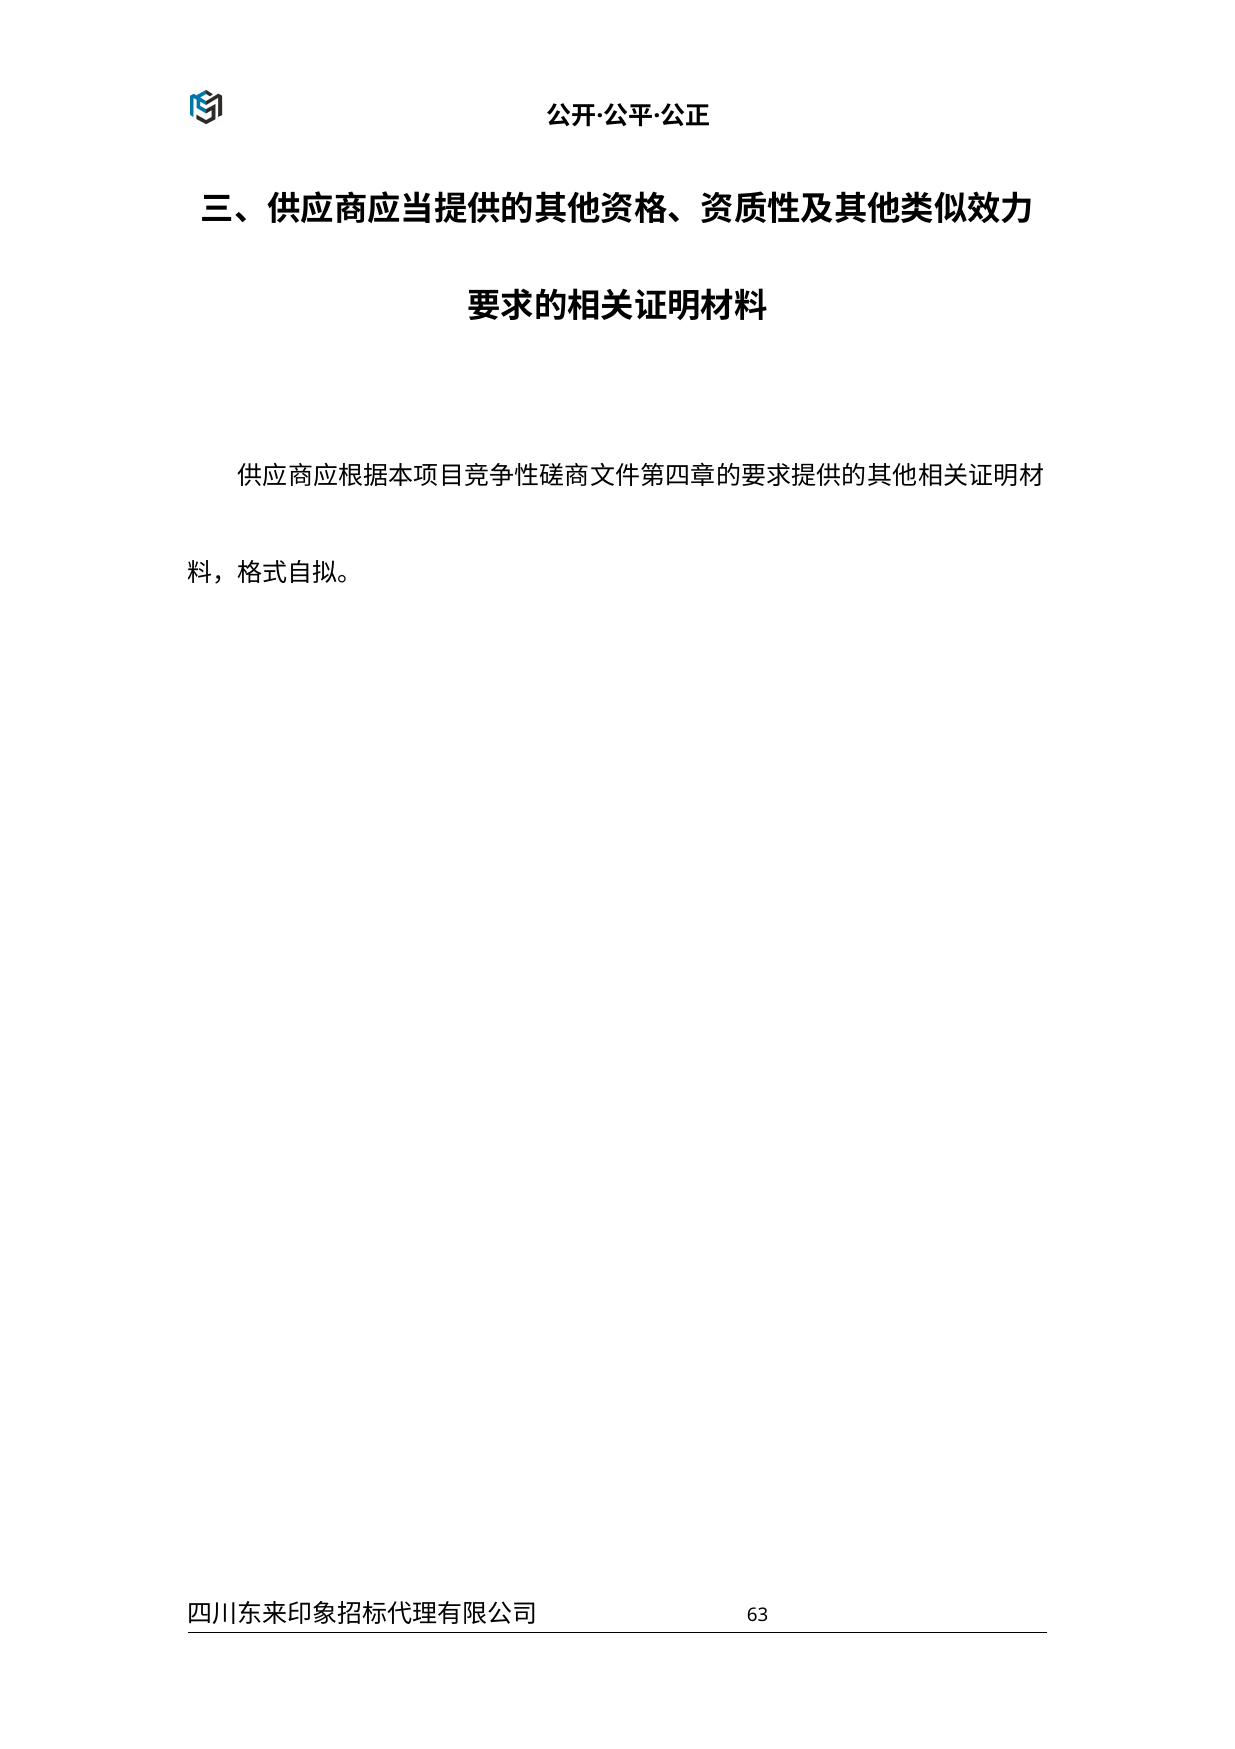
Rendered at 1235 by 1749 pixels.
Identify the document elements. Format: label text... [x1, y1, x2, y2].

picture [187, 88, 224, 125]
text 三、供应商应当提供的其他资格、资质性及其他类似效力要求的相关证明材料 [187, 173, 1047, 336]
text 供应商应根据本项目竞争性磋商文件第四章的要求提供的其他相关证明材料，格式自拟。 [187, 441, 1047, 603]
